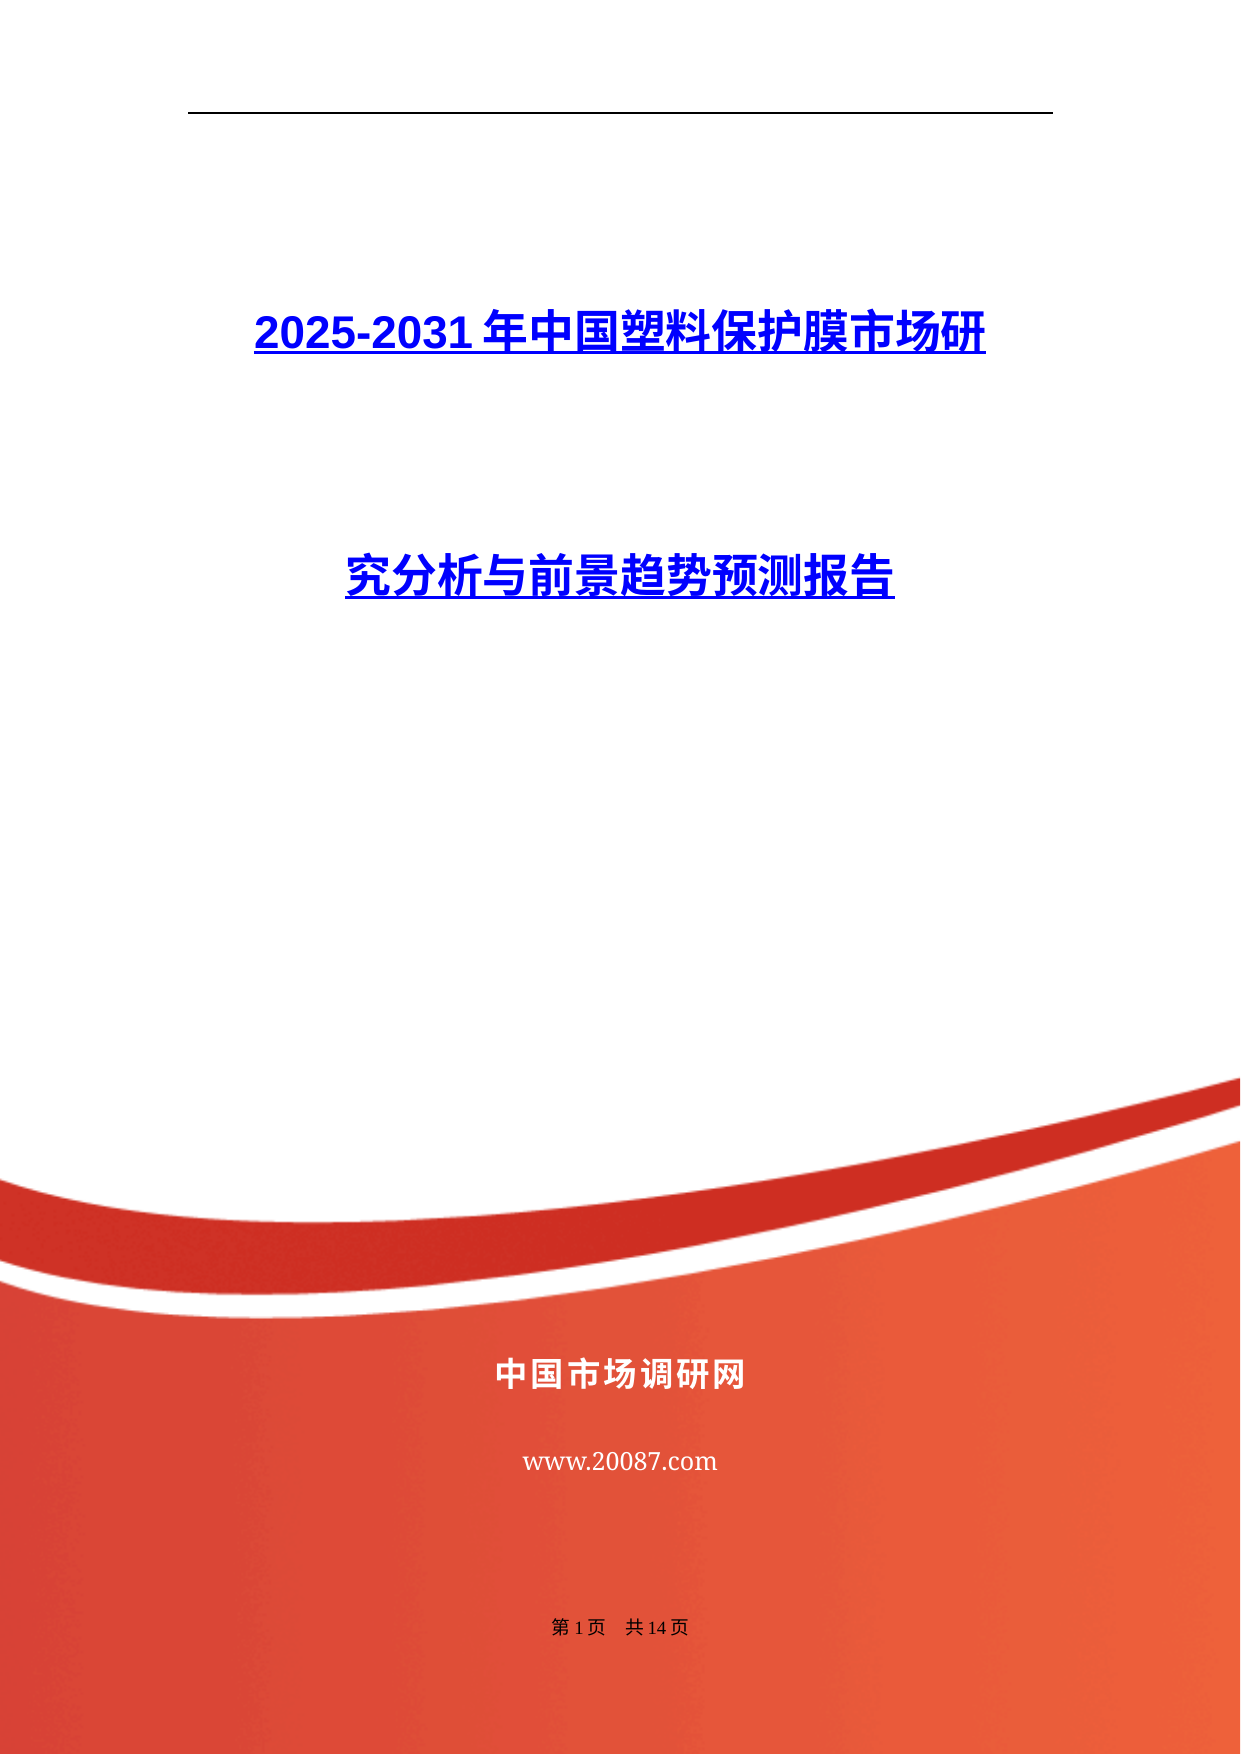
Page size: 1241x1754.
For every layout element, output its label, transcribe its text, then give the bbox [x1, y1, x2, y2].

subtitle 中国市场调研网 [187, 1339, 1053, 1404]
picture [0, 1006, 1241, 1754]
text www.20087.com [187, 1428, 1053, 1493]
table_header 2025-2031年中国塑料保护膜市场研究分析与前景趋势预测报告 [188, 207, 1053, 773]
